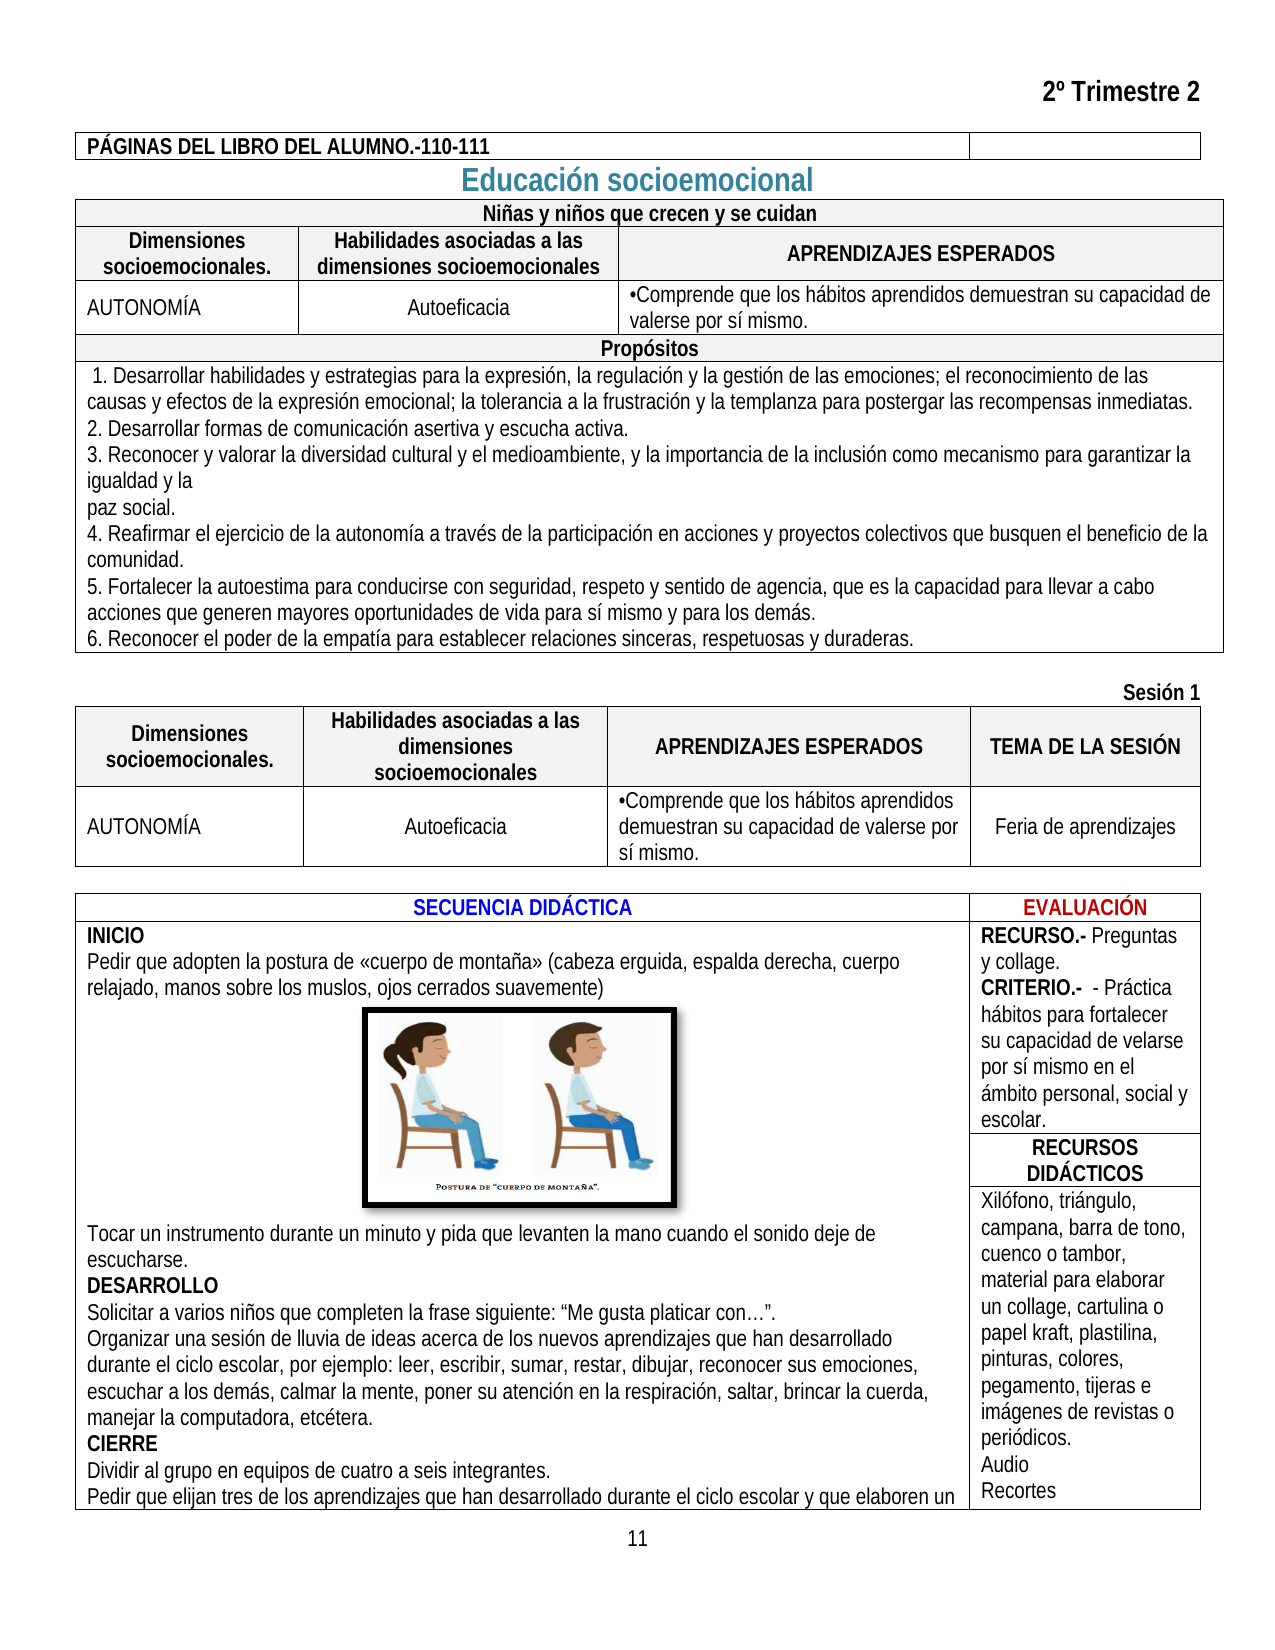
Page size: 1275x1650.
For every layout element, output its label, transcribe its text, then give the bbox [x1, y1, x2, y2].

table_header EVALUACIÓN [970, 894, 1200, 921]
table_cell APRENDIZAJES ESPERADOS [619, 227, 1223, 280]
table_cell AUTONOMÍA [76, 281, 298, 333]
table_header Dimensiones socioemocionales. [76, 707, 303, 786]
table_header TEMA DE LA SESIÓN [971, 707, 1200, 786]
table_cell Propósitos [76, 335, 1223, 361]
table_cell RECURSOS DIDÁCTICOS [970, 1134, 1200, 1186]
text Sesión 1 [75, 679, 1200, 706]
table_cell Feria de aprendizajes [971, 787, 1200, 866]
table_cell 1. Desarrollar habilidades y estrategias para la expresión, la regulación y la gestión de las emociones; el reconocimiento de las causas y efectos de la expresión emocional; la tolerancia a la frustración y la templanza para postergar las recompensas inmediatas. 2. Desarrollar formas de comunicación asertiva y escucha activa. 3. Reconocer y valorar la diversidad cultural y el medioambiente, y la importancia de la inclusión como mecanismo para garantizar la igualdad y la paz social. 4. Reafirmar el ejercicio de la autonomía a través de la participación en acciones y proyectos colectivos que busquen el beneficio de la comunidad. 5. Fortalecer la autoestima para conducirse con seguridad, respeto y sentido de agencia, que es la capacidad para llevar a cabo acciones que generen mayores oportunidades de vida para sí mismo y para los demás. 6. Reconocer el poder de la empatía para establecer relaciones sinceras, respetuosas y duraderas. [76, 362, 1223, 652]
table_header Niñas y niños que crecen y se cuidan [76, 200, 1223, 226]
table_cell PÁGINAS DEL LIBRO DEL ALUMNO.-110-111 [76, 133, 969, 159]
table_cell INICIO Pedir que adopten la postura de «cuerpo de montaña» (cabeza erguida, espalda derecha, cuerpo relajado, manos sobre los muslos, ojos cerrados suavemente) Tocar un instrumento durante un minuto y pida que levanten la mano cuando el sonido deje de escucharse. DESARROLLO Solicitar a varios niños que completen la frase siguiente: “Me gusta platicar con…”. Organizar una sesión de lluvia de ideas acerca de los nuevos aprendizajes que han desarrollado durante el ciclo escolar, por ejemplo: leer, escribir, sumar, restar, dibujar, reconocer sus emociones, escuchar a los demás, calmar la mente, poner su atención en la respiración, saltar, brincar la cuerda, manejar la computadora, etcétera. CIERRE Dividir al grupo en equipos de cuatro a seis integrantes. Pedir que elijan tres de los aprendizajes que han desarrollado durante el ciclo escolar y que elaboren un collage al respecto. [76, 922, 969, 1509]
picture [368, 1013, 671, 1202]
table_cell AUTONOMÍA [76, 787, 303, 866]
text Educación socioemocional [75, 160, 1200, 198]
table_header SECUENCIA DIDÁCTICA [76, 894, 969, 921]
table_cell RECURSO.- Preguntas y collage. CRITERIO.- - Práctica hábitos para fortalecer su capacidad de velarse por sí mismo en el ámbito personal, social y escolar. [970, 922, 1200, 1132]
table_cell Autoeficacia [299, 281, 618, 333]
table_cell •Comprende que los hábitos aprendidos demuestran su capacidad de valerse por sí mismo. [619, 281, 1223, 333]
table_header APRENDIZAJES ESPERADOS [608, 707, 970, 786]
table_cell •Comprende que los hábitos aprendidos demuestran su capacidad de valerse por sí mismo. [608, 787, 970, 866]
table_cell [970, 1187, 1200, 1509]
table_cell Dimensiones socioemocionales. [76, 227, 298, 280]
table_header Habilidades asociadas a las dimensiones socioemocionales [304, 707, 607, 786]
table_cell Autoeficacia [304, 787, 607, 866]
table_cell Habilidades asociadas a las dimensiones socioemocionales [299, 227, 618, 280]
table_cell [970, 133, 1200, 159]
